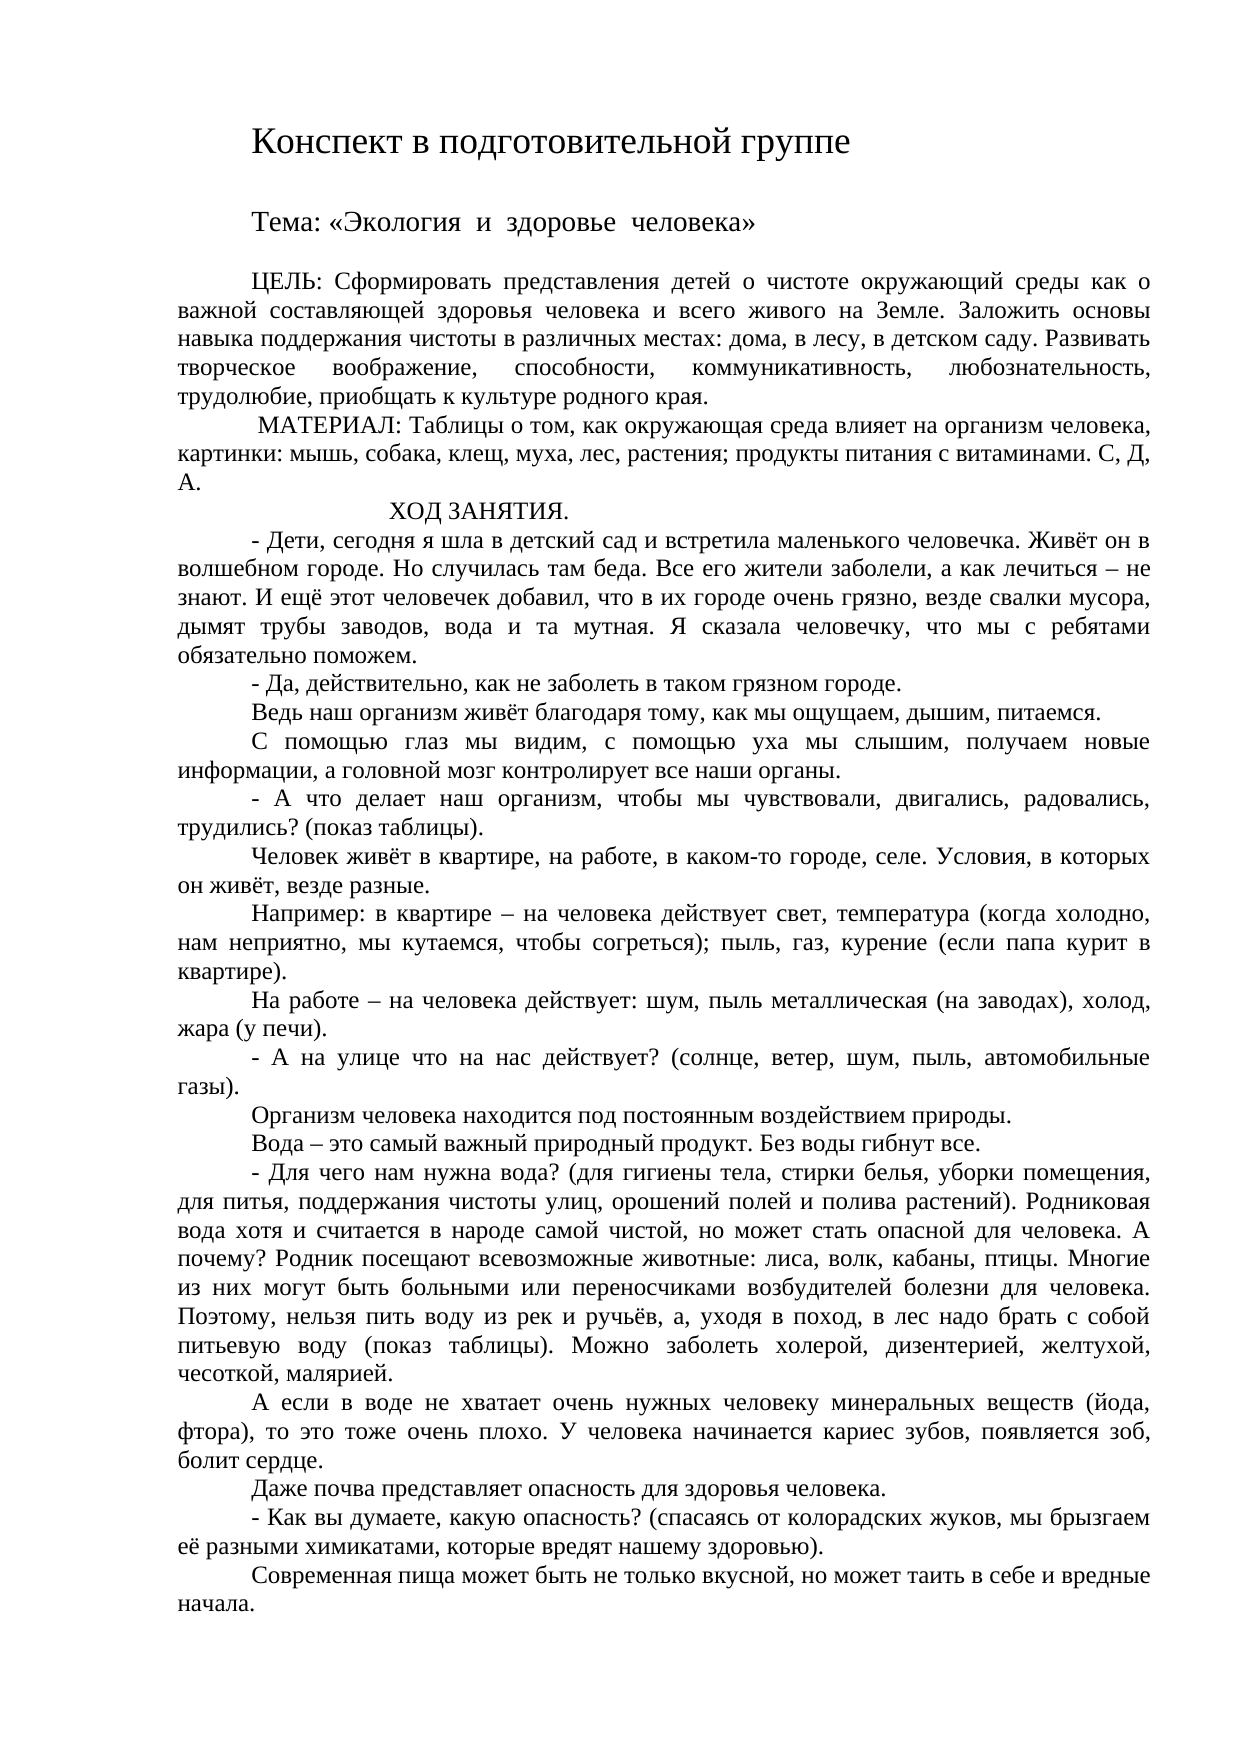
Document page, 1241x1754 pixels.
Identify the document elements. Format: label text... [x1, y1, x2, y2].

text Тема: «Экология и здоровье человека» [177, 204, 1152, 238]
text Вода – это самый важный природный продукт. Без воды гибнут все. [177, 1128, 1152, 1157]
text - Как вы думаете, какую опасность? (спасаясь от колорадских жуков, мы брызгаем её разными химикатами, которые вредят нашему здоровью). [177, 1502, 1152, 1560]
text Человек живёт в квартире, на работе, в каком-то городе, селе. Условия, в которых он живёт, везде разные. [177, 841, 1152, 898]
text - Для чего нам нужна вода? (для гигиены тела, стирки белья, уборки помещения, для питья, поддержания чистоты улиц, орошений полей и полива растений). Родниковая вода хотя и считается в народе самой чистой, но может стать опасной для человека. А почему? Родник посещают всевозможные животные: лиса, волк, кабаны, птицы. Многие из них могут быть больными или переносчиками возбудителей болезни для человека. Поэтому, нельзя пить воду из рек и ручьёв, а, уходя в поход, в лес надо брать с собой питьевую воду (показ таблицы). Можно заболеть холерой, дизентерией, желтухой, чесоткой, малярией. [177, 1157, 1152, 1387]
text ХОД ЗАНЯТИЯ. [177, 496, 1152, 525]
text - А что делает наш организм, чтобы мы чувствовали, двигались, радовались, трудились? (показ таблицы). [177, 783, 1152, 841]
text На работе – на человека действует: шум, пыль металлическая (на заводах), холод, жара (у печи). [177, 985, 1152, 1042]
text - Да, действительно, как не заболеть в таком грязном городе. [177, 668, 1152, 697]
text А если в воде не хватает очень нужных человеку минеральных веществ (йода, фтора), то это тоже очень плохо. У человека начинается кариес зубов, появляется зоб, болит сердце. [177, 1387, 1152, 1473]
text МАТЕРИАЛ: Таблицы о том, как окружающая среда влияет на организм человека, картинки: мышь, собака, клещ, муха, лес, растения; продукты питания с витаминами. С, Д, А. [177, 410, 1152, 496]
text Даже почва представляет опасность для здоровья человека. [177, 1473, 1152, 1502]
text Конспект в подготовительной группе [177, 118, 1152, 161]
text Например: в квартире – на человека действует свет, температура (когда холодно, нам неприятно, мы кутаемся, чтобы согреться); пыль, газ, курение (если папа курит в квартире). [177, 898, 1152, 985]
text - А на улице что на нас действует? (солнце, ветер, шум, пыль, автомобильные газы). [177, 1042, 1152, 1100]
text ЦЕЛЬ: Сформировать представления детей о чистоте окружающий среды как о важной составляющей здоровья человека и всего живого на Земле. Заложить основы навыка поддержания чистоты в различных местах: дома, в лесу, в детском саду. Развивать творческое воображение, способности, коммуникативность, любознательность, трудолюбие, приобщать к культуре родного края. [177, 266, 1152, 410]
text Современная пища может быть не только вкусной, но может таить в себе и вредные начала. [177, 1560, 1152, 1617]
text Ведь наш организм живёт благодаря тому, как мы ощущаем, дышим, питаемся. [177, 697, 1152, 726]
text Организм человека находится под постоянным воздействием природы. [177, 1100, 1152, 1128]
text - Дети, сегодня я шла в детский сад и встретила маленького человечка. Живёт он в волшебном городе. Но случилась там беда. Все его жители заболели, а как лечиться – не знают. И ещё этот человечек добавил, что в их городе очень грязно, везде свалки мусора, дымят трубы заводов, вода и та мутная. Я сказала человечку, что мы с ребятами обязательно поможем. [177, 525, 1152, 668]
text С помощью глаз мы видим, с помощью уха мы слышим, получаем новые информации, а головной мозг контролирует все наши органы. [177, 726, 1152, 783]
